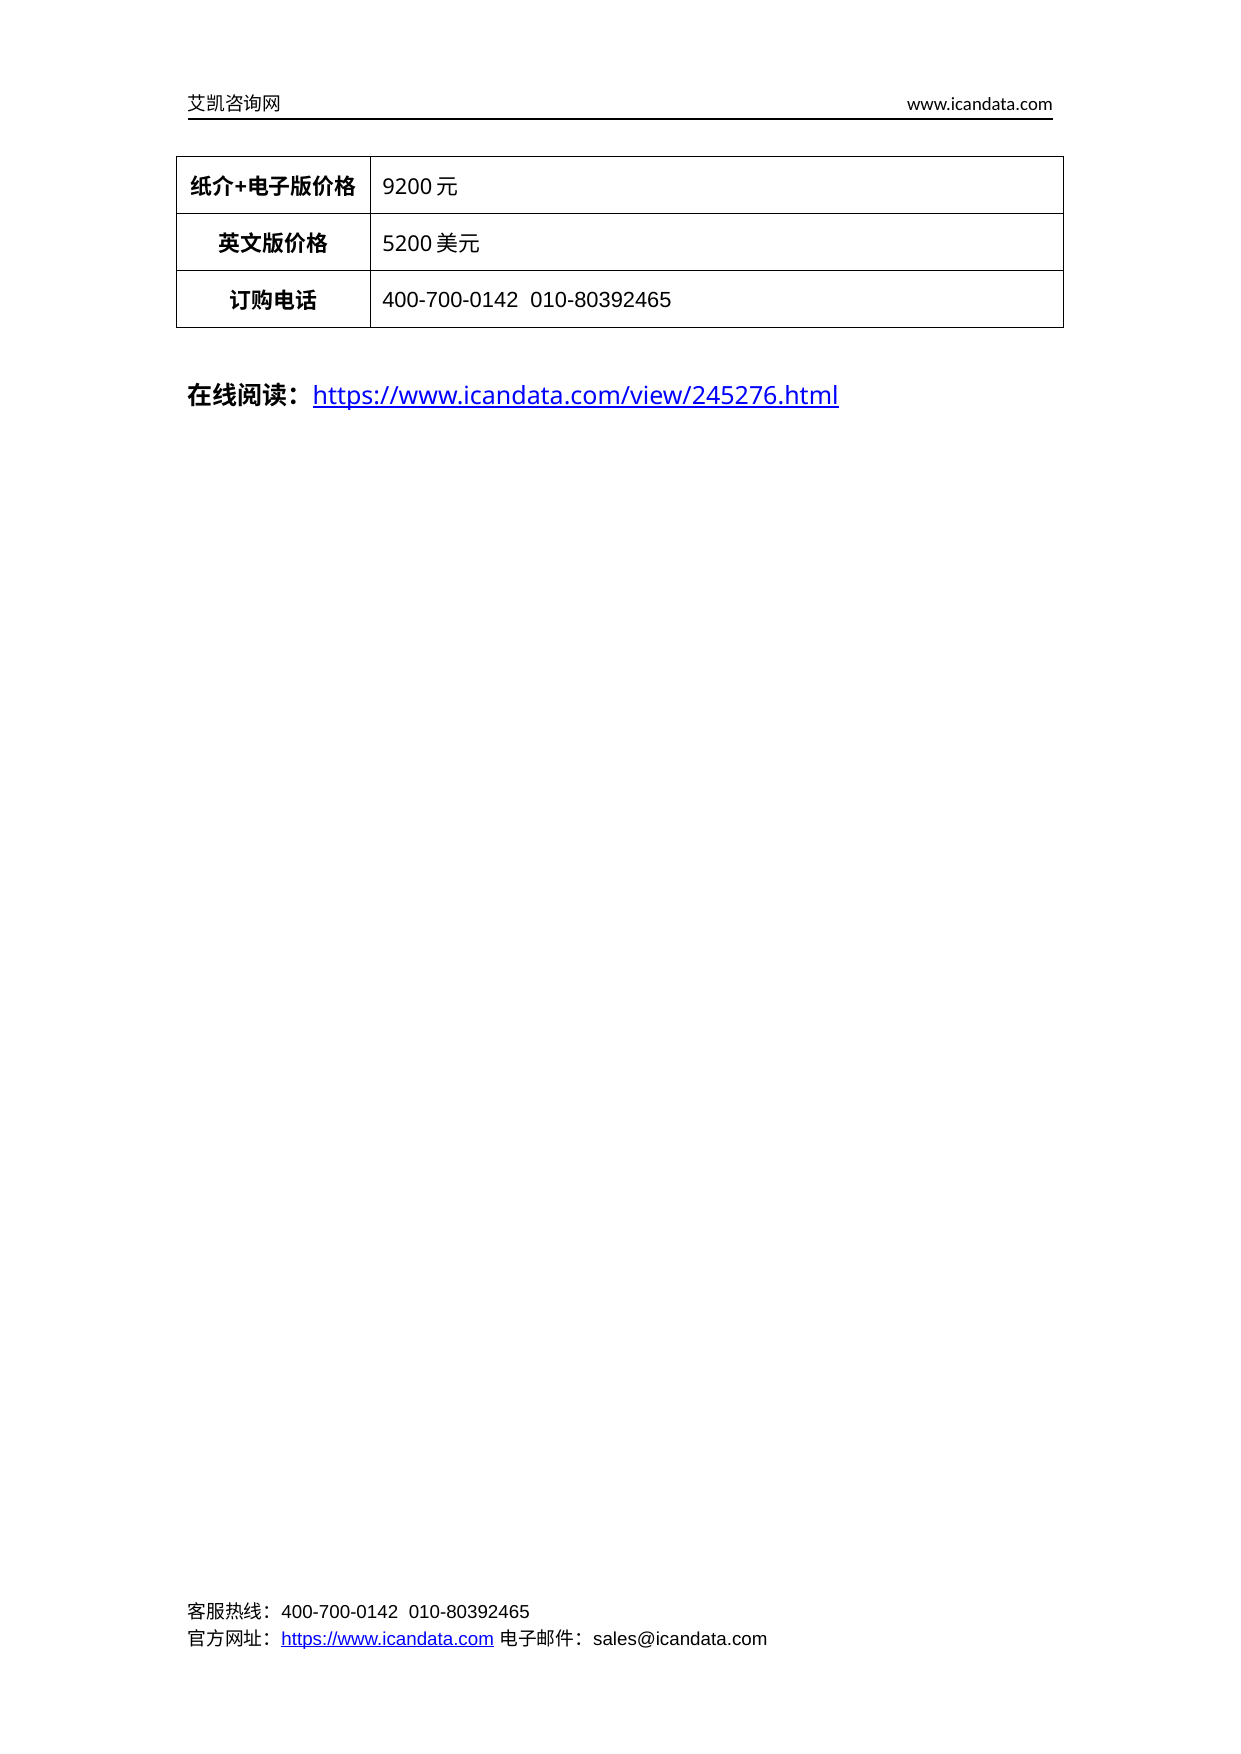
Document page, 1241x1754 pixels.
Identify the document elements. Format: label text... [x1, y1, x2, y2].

table_cell 5200美元 [371, 214, 1063, 270]
text 在线阅读：https://www.icandata.com/view/245276.html [187, 361, 1053, 426]
table_cell 英文版价格 [177, 214, 370, 270]
table_cell 9200元 [371, 157, 1063, 213]
table_cell 纸介+电子版价格 [177, 157, 370, 213]
table_cell 400-700-0142 010-80392465 [371, 271, 1063, 327]
table_cell 订购电话 [177, 271, 370, 327]
